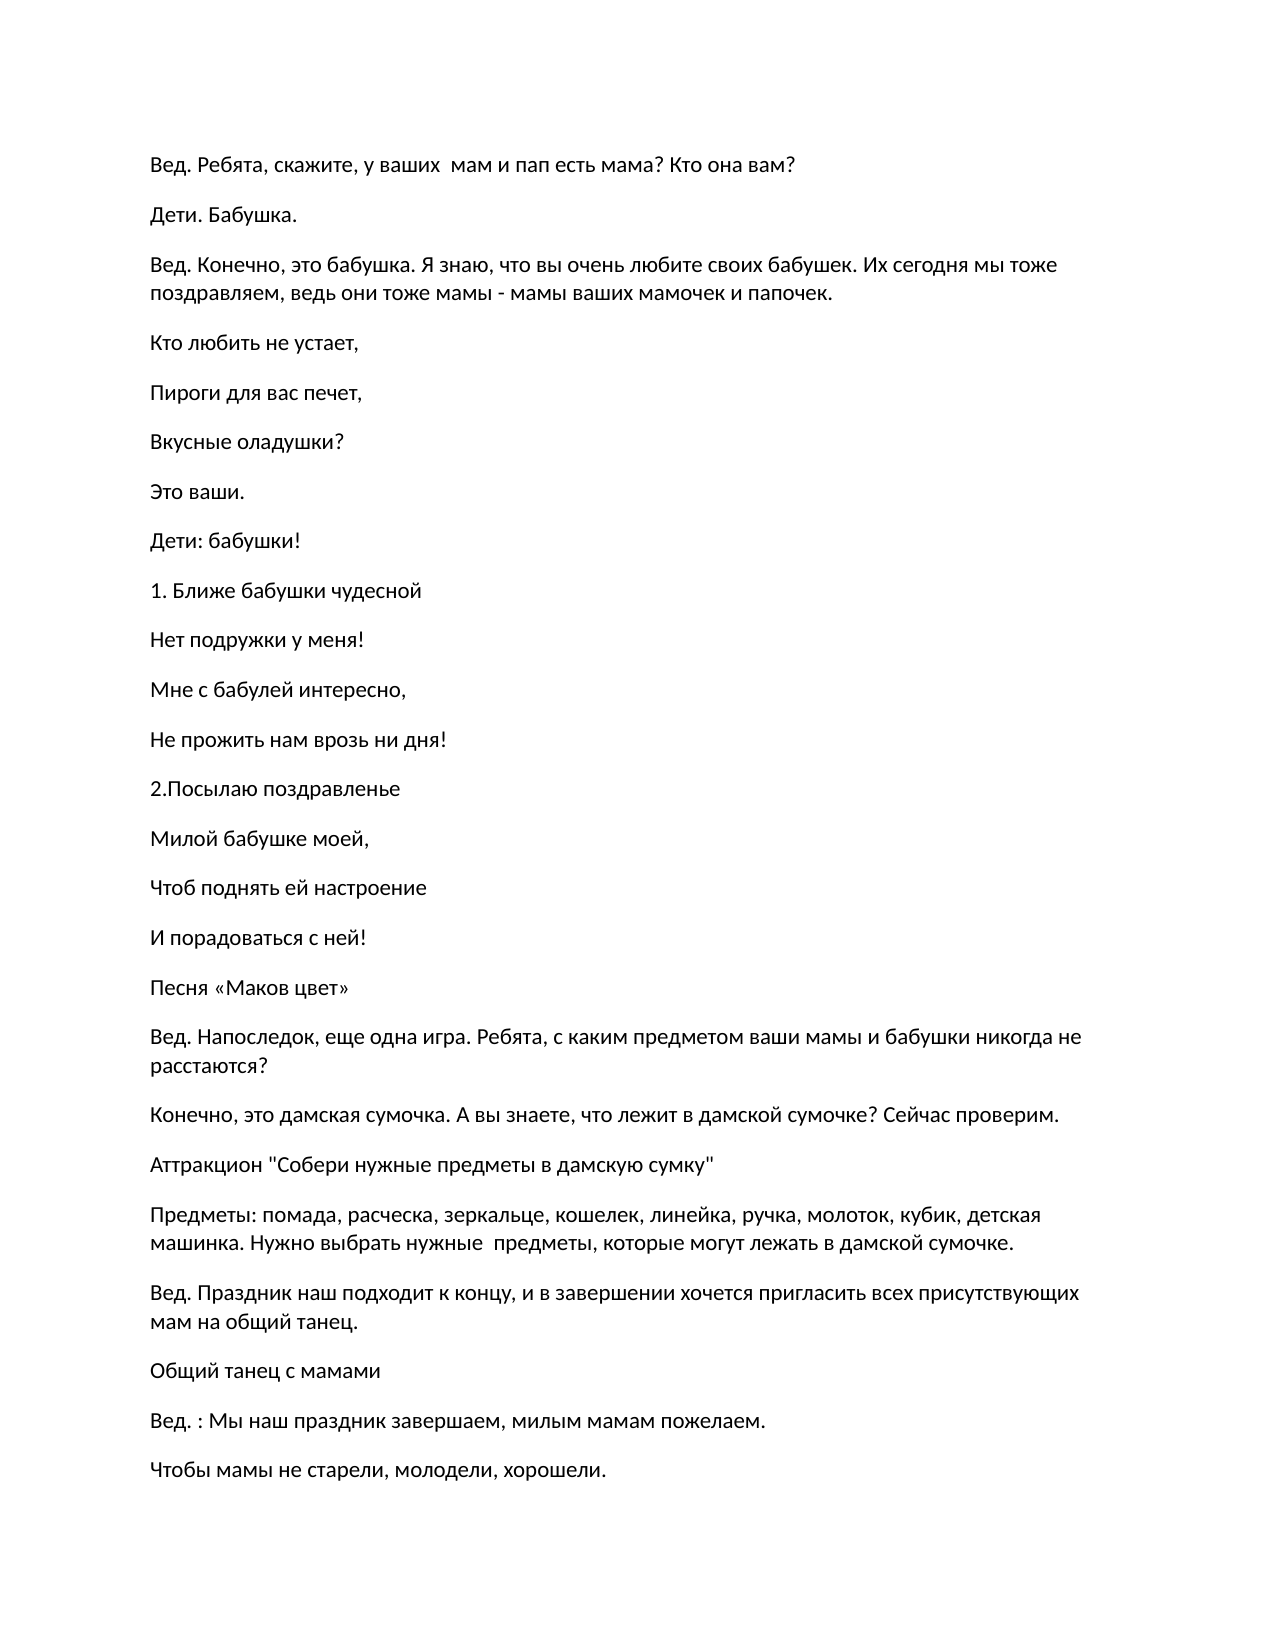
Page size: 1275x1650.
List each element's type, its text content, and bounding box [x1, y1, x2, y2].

text Нет подружки у меня! [150, 625, 1125, 654]
text Кто любить не устает, [150, 327, 1125, 356]
text Дети: бабушки! [150, 526, 1125, 554]
text Милой бабушке моей, [150, 823, 1125, 852]
text Мне с бабулей интересно, [150, 674, 1125, 703]
text Вед. Праздник наш подходит к концу, и в завершении хочется пригласить всех присутствующих мам на общий танец. [150, 1277, 1125, 1335]
text Чтобы мамы не старели, молодели, хорошели. [150, 1455, 1125, 1484]
text Конечно, это дамская сумочка. А вы знаете, что лежит в дамской сумочке? Сейчас проверим. [150, 1100, 1125, 1129]
text Вед. Конечно, это бабушка. Я знаю, что вы очень любите своих бабушек. Их сегодня мы тоже поздравляем, ведь они тоже мамы - мамы ваших мамочек и папочек. [150, 249, 1125, 307]
text Вед. Ребята, скажите, у ваших мам и пап есть мама? Кто она вам? [150, 150, 1125, 179]
text Вед. Напоследок, еще одна игра. Ребята, с каким предметом ваши мамы и бабушки никогда не расстаются? [150, 1022, 1125, 1079]
text 2.Посылаю поздравленье [150, 774, 1125, 802]
text Не прожить нам врозь ни дня! [150, 724, 1125, 753]
text И порадоваться с ней! [150, 922, 1125, 951]
text Пироги для вас печет, [150, 377, 1125, 406]
text Общий танец с мамами [150, 1356, 1125, 1384]
text 1. Ближе бабушки чудесной [150, 575, 1125, 604]
text Вед. : Мы наш праздник завершаем, милым мамам пожелаем. [150, 1405, 1125, 1434]
text Предметы: помада, расческа, зеркальце, кошелек, линейка, ручка, молоток, кубик, детская машинка. Нужно выбрать нужные предметы, которые могут лежать в дамской сумочке. [150, 1199, 1125, 1257]
text Дети. Бабушка. [150, 199, 1125, 228]
text Песня «Маков цвет» [150, 972, 1125, 1001]
text Это ваши. [150, 476, 1125, 505]
text Чтоб поднять ей настроение [150, 873, 1125, 902]
text Вкусные оладушки? [150, 427, 1125, 455]
text Аттракцион "Собери нужные предметы в дамскую сумку" [150, 1149, 1125, 1178]
